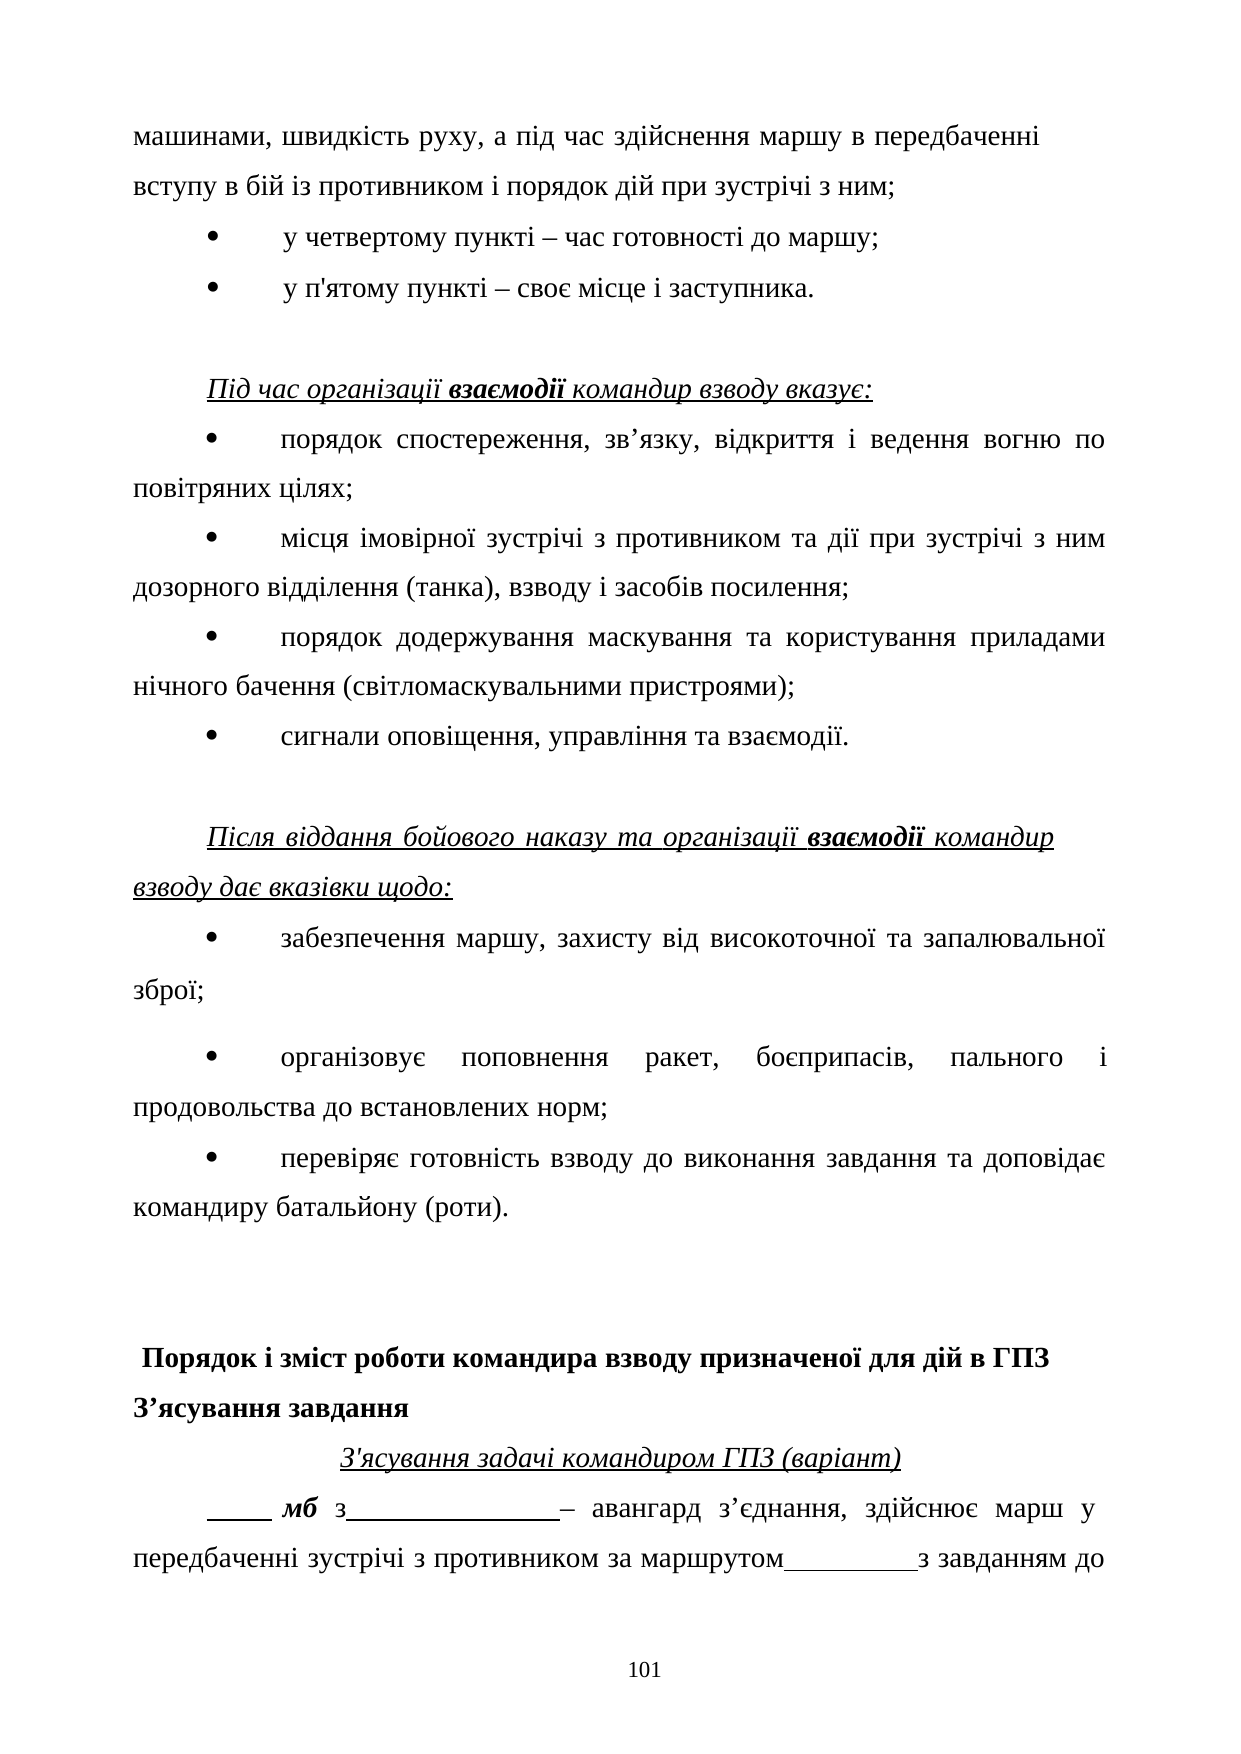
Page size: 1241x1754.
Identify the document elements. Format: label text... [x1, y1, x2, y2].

list З’ясування завдання [0, 1390, 1159, 1424]
list сигнали оповіщення, управління та взаємодії. [207, 718, 1159, 752]
text зброї; [133, 972, 205, 1005]
list порядок додержування маскування та користування приладами нічного бачення (світломаскувальними пристроями); [133, 619, 1108, 702]
text З'ясування задачі командиром ГПЗ (варіант) [191, 1440, 1050, 1474]
text продовольства до встановлених норм; [133, 1089, 1159, 1123]
text машинами, швидкість руху, а під час здійснення маршу в передбаченні вступу в бій із противником і порядок дій при зустрічі з ним; [133, 118, 1108, 201]
text мб з – авангард з’єднання, здійснює марш у [207, 1490, 1159, 1524]
list у четвертому пункті – час готовності до маршу; [208, 218, 1159, 254]
text Після віддання бойового наказу та організації взаємодії командир взводу дає вказівки щодо: [133, 819, 1108, 903]
list забезпечення маршу, захисту від високоточної та запалювальної [207, 919, 1159, 955]
subtitle Порядок і зміст роботи командира взводу призначеної для дій в ГПЗ [133, 1340, 1159, 1373]
list у п'ятому пункті – своє місце і заступника. [208, 271, 1159, 304]
list перевіряє готовність взводу до виконання завдання та доповідає командиру батальйону (роти). [133, 1140, 1108, 1222]
list місця імовірної зустрічі з противником та дії при зустрічі з ним дозорного відділення (танка), взводу і засобів посилення; [133, 520, 1108, 603]
text передбаченні зустрічі з противником за маршрутом з завданням до [133, 1541, 1159, 1574]
text Під час організації взаємодії командир взводу вказує: [207, 371, 1159, 405]
list організовує поповнення ракет, боєприпасів, пального і [207, 1039, 1159, 1073]
list порядок спостереження, зв’язку, відкриття і ведення вогню по повітряних цілях; [133, 422, 1108, 504]
